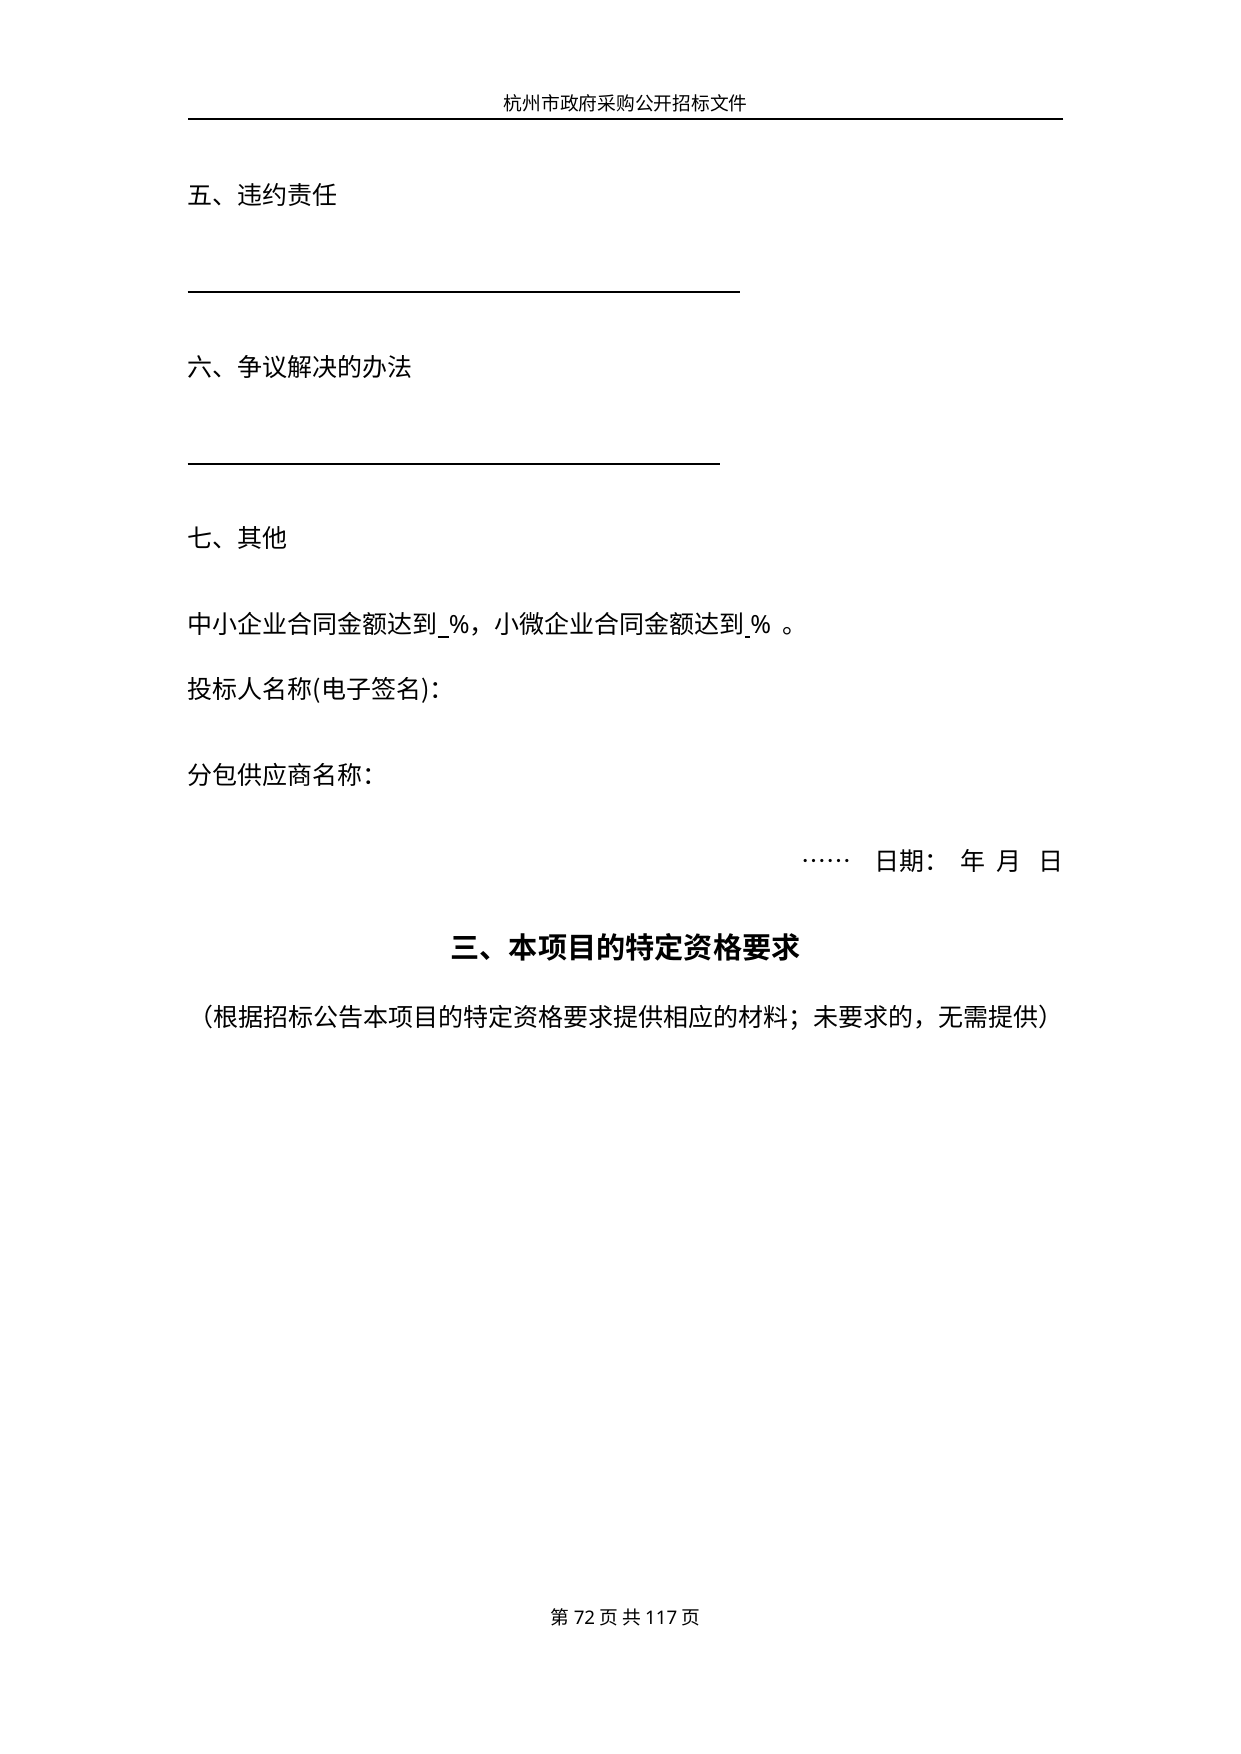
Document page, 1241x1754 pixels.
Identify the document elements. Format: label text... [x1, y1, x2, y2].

subtitle 三、本项目的特定资格要求 [187, 913, 1063, 978]
text 中小企业合同金额达到 %，小微企业合同金额达到 % 。 投标人名称(电子签名)： [187, 590, 1063, 720]
text 五、违约责任 [187, 161, 1063, 226]
text 六、争议解决的办法 [187, 333, 1063, 398]
text 七、其他 [187, 504, 1063, 569]
text （根据招标公告本项目的特定资格要求提供相应的材料；未要求的，无需提供） [187, 983, 1063, 1048]
text …… 日期： 年 月 日 [187, 827, 1063, 892]
text 分包供应商名称： [187, 741, 1063, 806]
